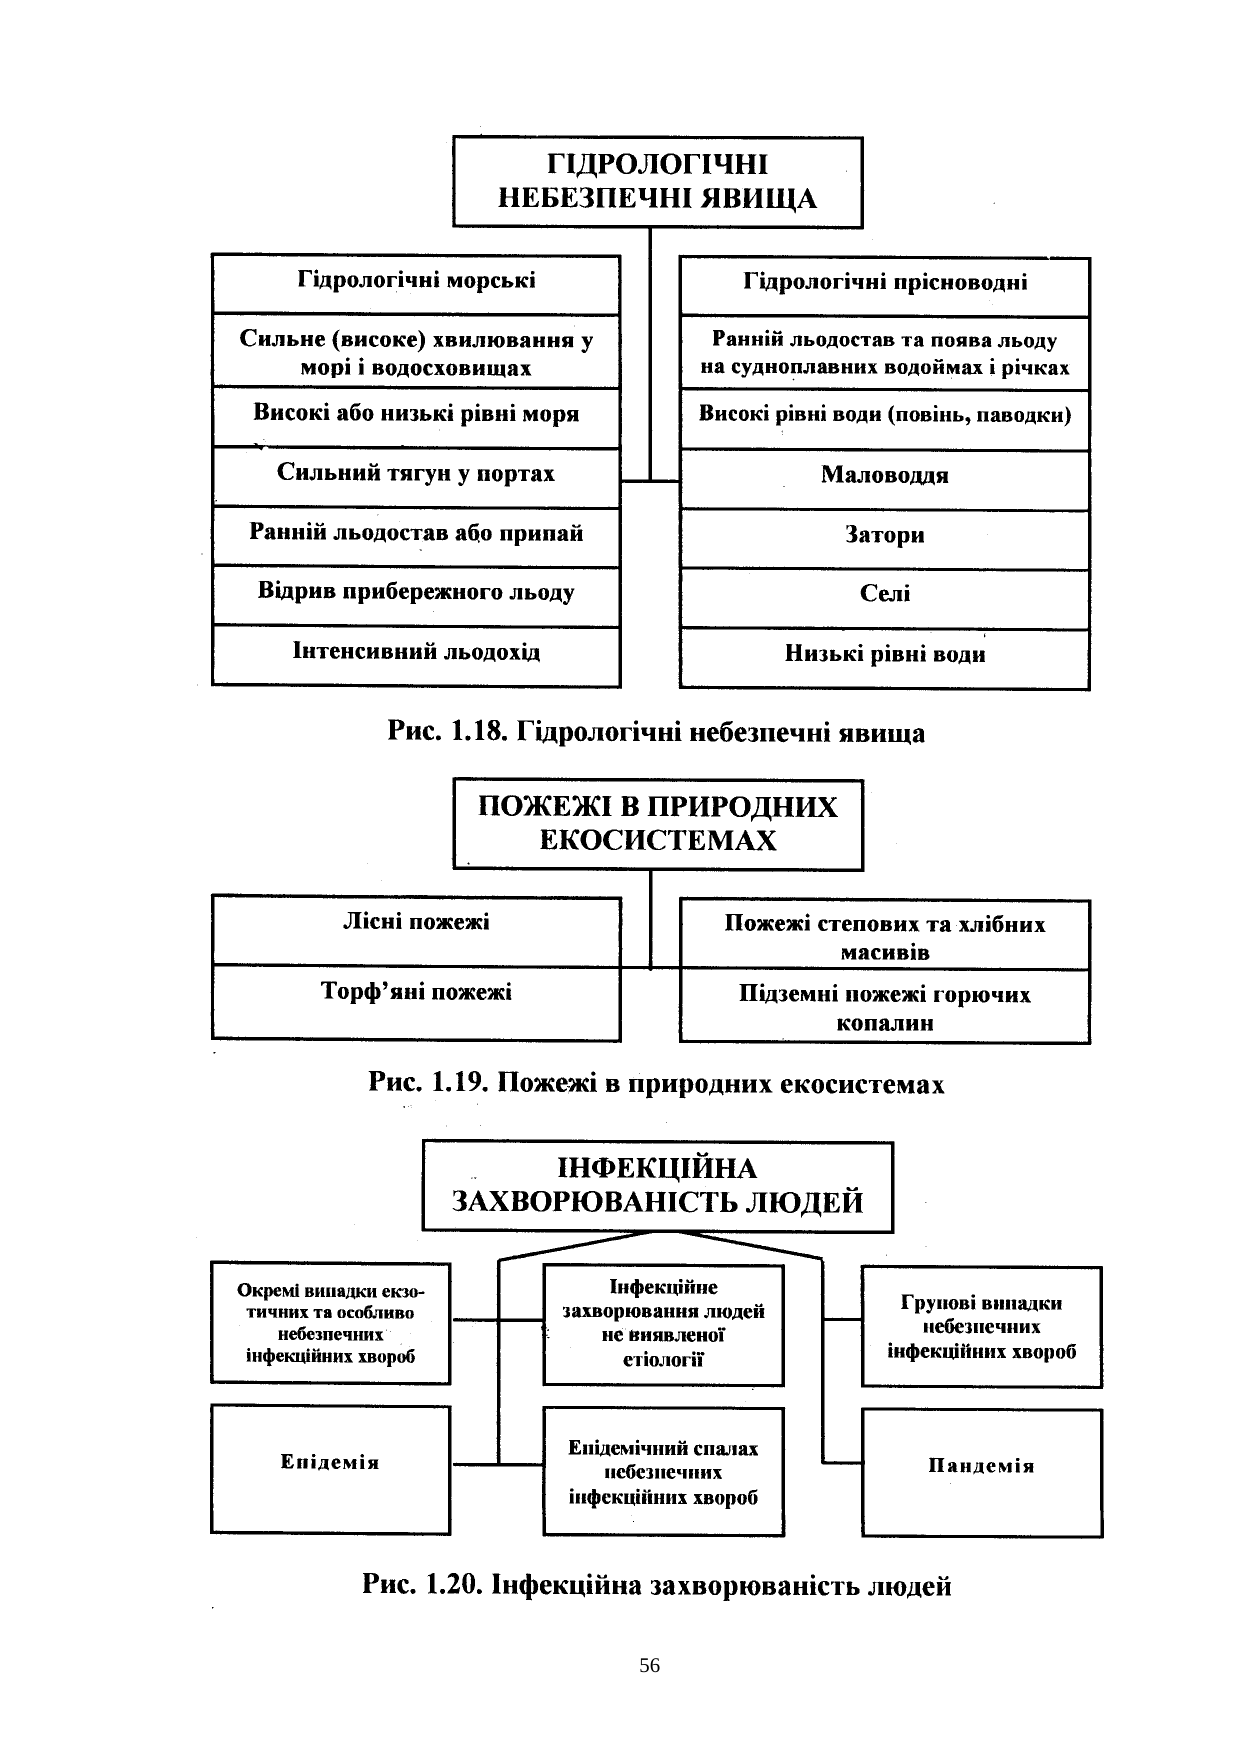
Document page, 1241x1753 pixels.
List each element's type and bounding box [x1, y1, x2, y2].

picture [195, 120, 1124, 1615]
